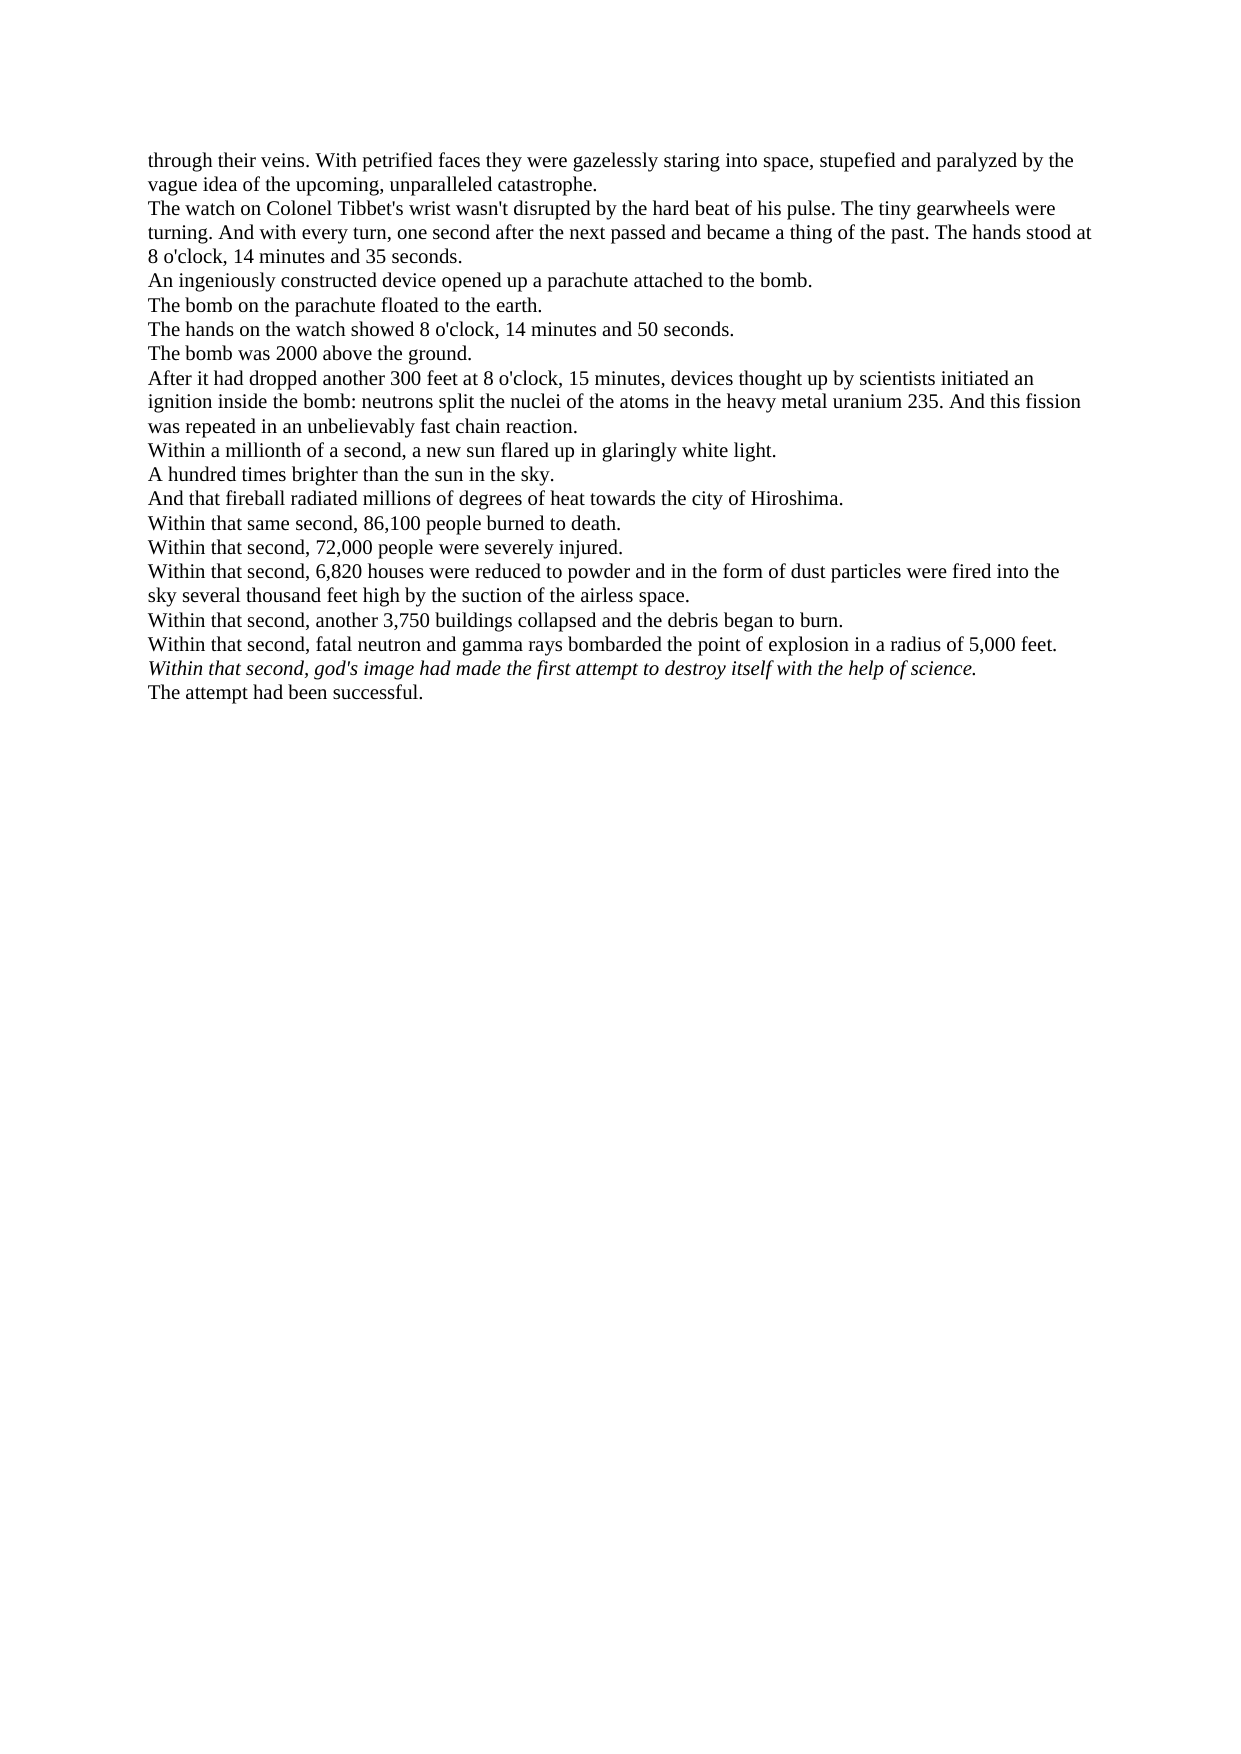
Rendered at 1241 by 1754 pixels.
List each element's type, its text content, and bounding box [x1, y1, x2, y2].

text The bomb on the parachute floated to the earth. [148, 293, 1093, 317]
text Within that second, another 3,750 buildings collapsed and the debris began to burn. [148, 607, 1093, 632]
text After it had dropped another 300 feet at 8 o'clock, 15 minutes, devices thought up by scientists initiated an ignition inside the bomb: neutrons split the nuclei of the atoms in the heavy metal uranium 235. And this fission was repeated in an unbelievably fast chain reaction. [148, 365, 1093, 438]
text A hundred times brighter than the sun in the sky. [148, 462, 1093, 486]
text An ingeniously constructed device opened up a parachute attached to the bomb. [148, 268, 1093, 292]
text Within that second, god's image had made the first attempt to destroy itself with the help of science. [148, 656, 1093, 680]
text The bomb was 2000 above the ground. [148, 341, 1093, 365]
text Within that second, 6,820 houses were reduced to powder and in the form of dust particles were fired into the sky several thousand feet high by the suction of the airless space. [148, 559, 1093, 607]
text Within a millionth of a second, a new sun flared up in glaringly white light. [148, 438, 1093, 462]
text The hands on the watch showed 8 o'clock, 14 minutes and 50 seconds. [148, 317, 1093, 341]
text And that fireball radiated millions of degrees of heat towards the city of Hiroshima. [148, 486, 1093, 510]
text The watch on Colonel Tibbet's wrist wasn't disrupted by the hard beat of his pulse. The tiny gearwheels were turning. And with every turn, one second after the next passed and became a thing of the past. The hands stood at 8 o'clock, 14 minutes and 35 seconds. [148, 196, 1093, 268]
text Within that second, fatal neutron and gamma rays bombarded the point of explosion in a radius of 5,000 feet. [148, 632, 1093, 656]
text Within that second, 72,000 people were severely injured. [148, 535, 1093, 559]
text The attempt had been successful. [148, 680, 1093, 704]
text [148, 148, 1093, 196]
text Within that same second, 86,100 people burned to death. [148, 511, 1093, 535]
